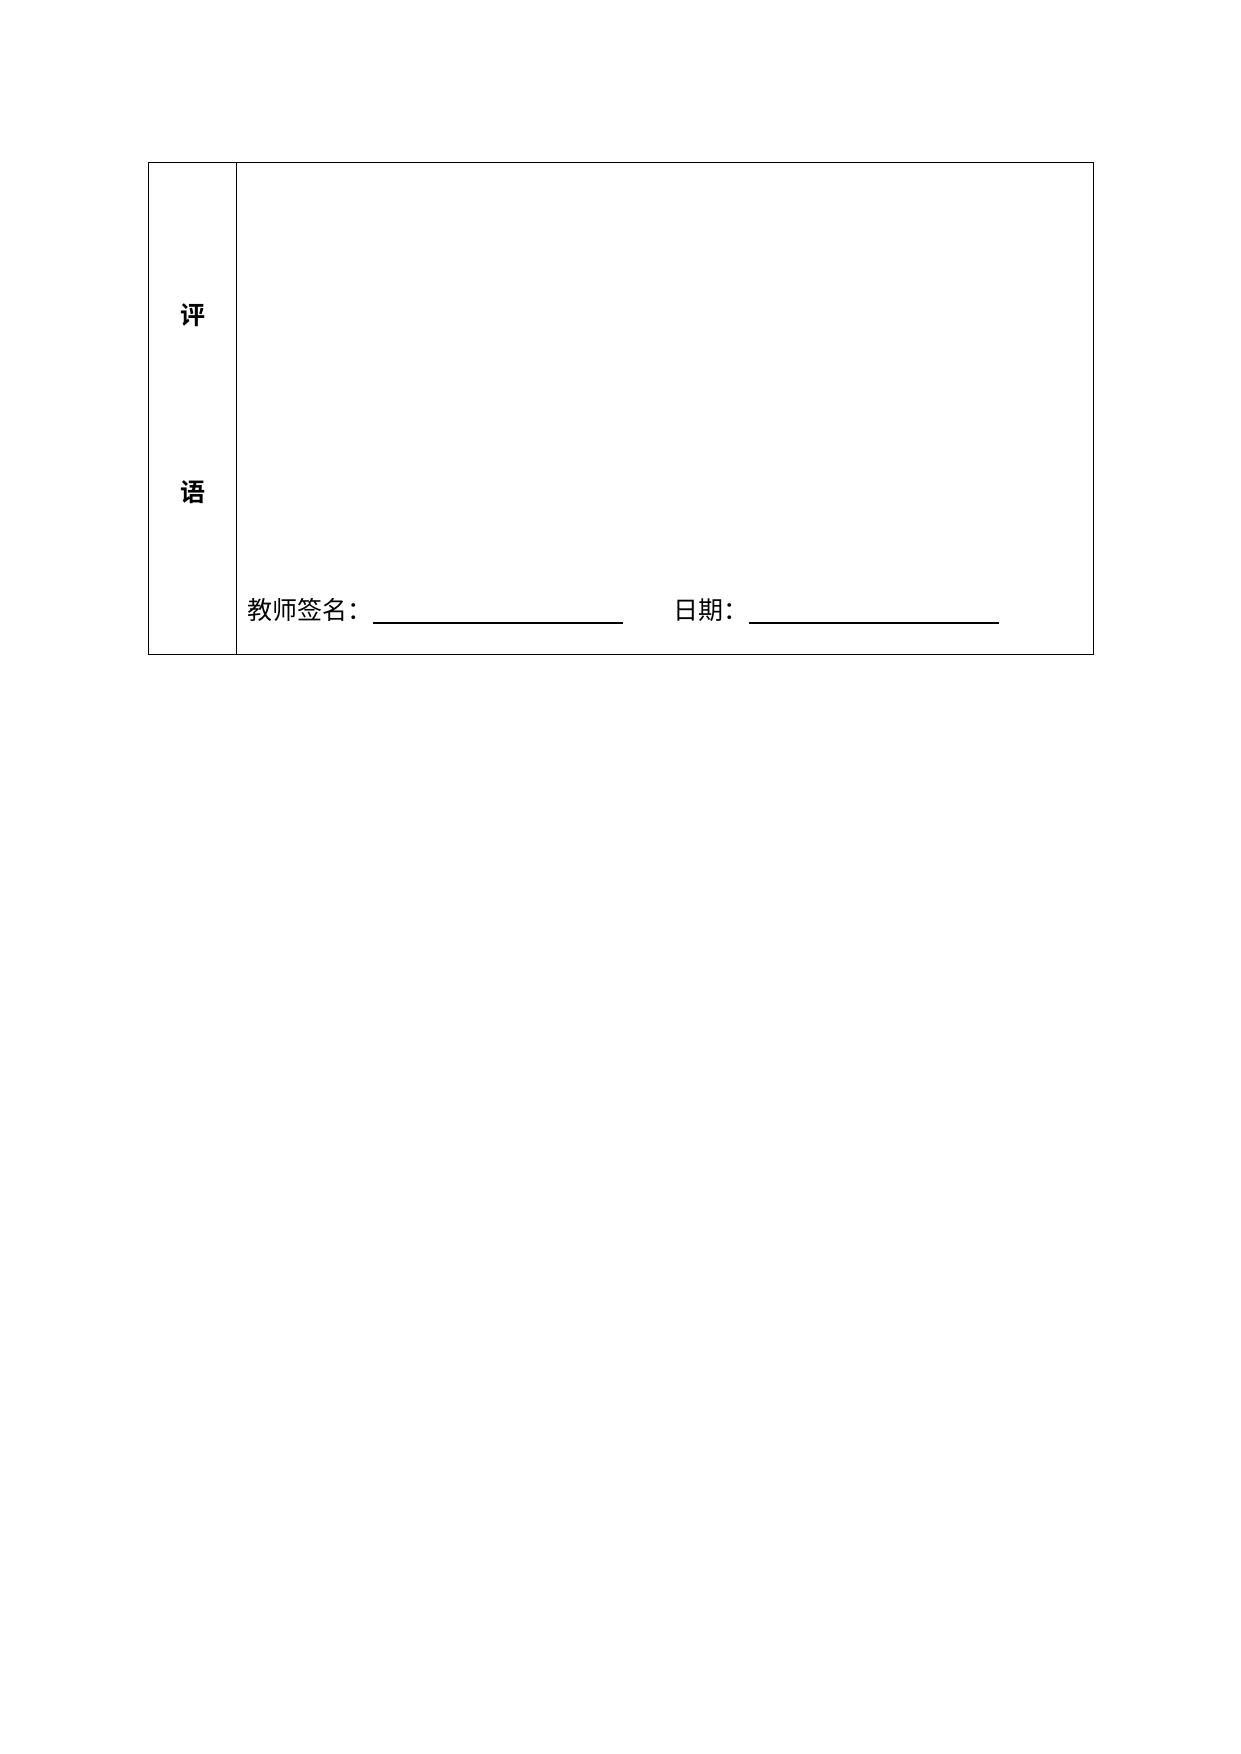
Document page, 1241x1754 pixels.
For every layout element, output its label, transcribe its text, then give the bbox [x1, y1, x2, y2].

table_cell 教师签名： 日期： [237, 575, 1093, 654]
table_cell [237, 163, 1093, 575]
table_cell 评 语 [149, 163, 236, 654]
